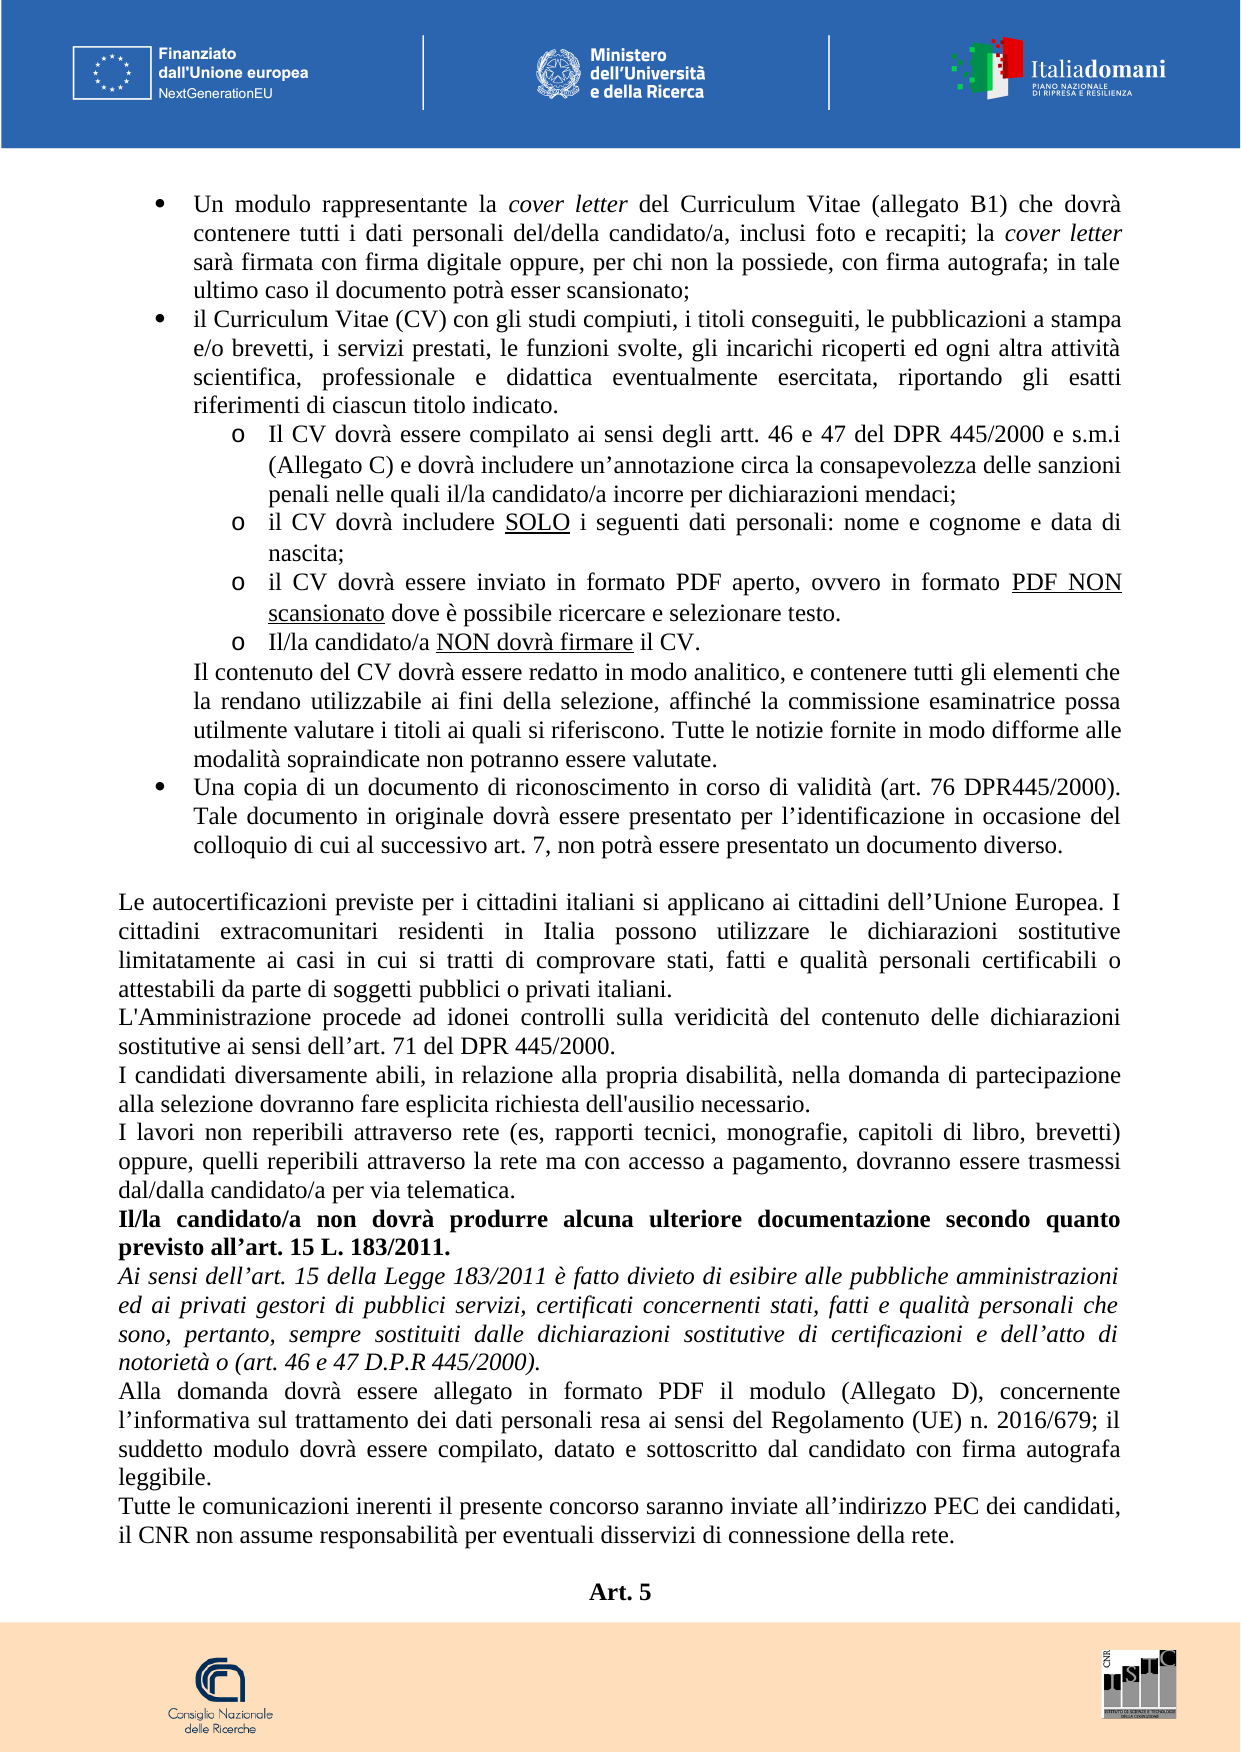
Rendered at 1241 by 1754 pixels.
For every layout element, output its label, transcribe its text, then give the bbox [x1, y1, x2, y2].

list Il/la candidato/a NON dovrà firmare il CV. [231, 627, 1122, 657]
list Il CV dovrà essere compilato ai sensi degli artt. 46 e 47 del DPR 445/2000 e s.m.i (Allegato C) e dovrà includere un’annotazione circa la consapevolezza delle sanzioni penali nelle quali il/la candidato/a incorre per dichiarazioni mendaci; [231, 419, 1122, 507]
text Art. 5 [118, 1577, 1122, 1606]
text I lavori non reperibili attraverso rete (es, rapporti tecnici, monografie, capitoli di libro, brevetti) oppure, quelli reperibili attraverso la rete ma con accesso a pagamento, dovranno essere trasmessi dal/dalla candidato/a per via telematica. [118, 1117, 1122, 1204]
text Il contenuto del CV dovrà essere redatto in modo analitico, e contenere tutti gli elementi che la rendano utilizzabile ai fini della selezione, affinché la commissione esaminatrice possa utilmente valutare i titoli ai quali si riferiscono. Tutte le notizie fornite in modo difforme alle modalità sopraindicate non potranno essere valutate. [193, 657, 1122, 772]
text Alla domanda dovrà essere allegato in formato PDF il modulo (Allegato D), concernente l’informativa sul trattamento dei dati personali resa ai sensi del Regolamento (UE) n. 2016/679; il suddetto modulo dovrà essere compilato, datato e sottoscritto dal candidato con firma autografa leggibile. [118, 1376, 1122, 1491]
text Tutte le comunicazioni inerenti il presente concorso saranno inviate all’indirizzo PEC dei candidati, il CNR non assume responsabilità per eventuali disservizi di connessione della rete. [118, 1491, 1122, 1549]
text Ai sensi dell’art. 15 della Legge 183/2011 è fatto divieto di esibire alle pubbliche amministrazioni ed ai privati gestori di pubblici servizi, certificati concernenti stati, fatti e qualità personali che sono, pertanto, sempre sostituiti dalle dichiarazioni sostitutive di certificazioni e dell’atto di notorietà o (art. 46 e 47 D.P.R 445/2000). [118, 1261, 1122, 1376]
text Il/la candidato/a non dovrà produrre alcuna ulteriore documentazione secondo quanto previsto all’art. 15 L. 183/2011. [118, 1204, 1122, 1261]
list Una copia di un documento di riconoscimento in corso di validità (art. 76 DPR445/2000). Tale documento in originale dovrà essere presentato per l’identificazione in occasione del colloquio di cui al successivo art. 7, non potrà essere presentato un documento diverso. [156, 772, 1122, 859]
list il CV dovrà includere SOLO i seguenti dati personali: nome e cognome e data di nascita; [231, 507, 1122, 567]
list il CV dovrà essere inviato in formato PDF aperto, ovvero in formato PDF NON scansionato dove è possibile ricercare e selezionare testo. [231, 567, 1122, 627]
list il Curriculum Vitae (CV) con gli studi compiuti, i titoli conseguiti, le pubblicazioni a stampa e/o brevetti, i servizi prestati, le funzioni svolte, gli incarichi ricoperti ed ogni altra attività scientifica, professionale e didattica eventualmente esercitata, riportando gli esatti riferimenti di ciascun titolo indicato. [156, 304, 1122, 419]
text L'Amministrazione procede ad idonei controlli sulla veridicità del contenuto delle dichiarazioni sostitutive ai sensi dell’art. 71 del DPR 445/2000. [118, 1002, 1122, 1060]
text Le autocertificazioni previste per i cittadini italiani si applicano ai cittadini dell’Unione Europea. I cittadini extracomunitari residenti in Italia possono utilizzare le dichiarazioni sostitutive limitatamente ai casi in cui si tratti di comprovare stati, fatti e qualità personali certificabili o attestabili da parte di soggetti pubblici o privati italiani. [118, 887, 1122, 1002]
text I candidati diversamente abili, in relazione alla propria disabilità, nella domanda di partecipazione alla selezione dovranno fare esplicita richiesta dell'ausilio necessario. [118, 1060, 1122, 1117]
list Un modulo rappresentante la cover letter del Curriculum Vitae (allegato B1) che dovrà contenere tutti i dati personali del/della candidato/a, inclusi foto e recapiti; la cover letter sarà firmata con firma digitale oppure, per chi non la possiede, con firma autografa; in tale ultimo caso il documento potrà esser scansionato; [156, 189, 1122, 304]
picture [1, 0, 1241, 192]
picture [0, 1560, 1241, 1752]
